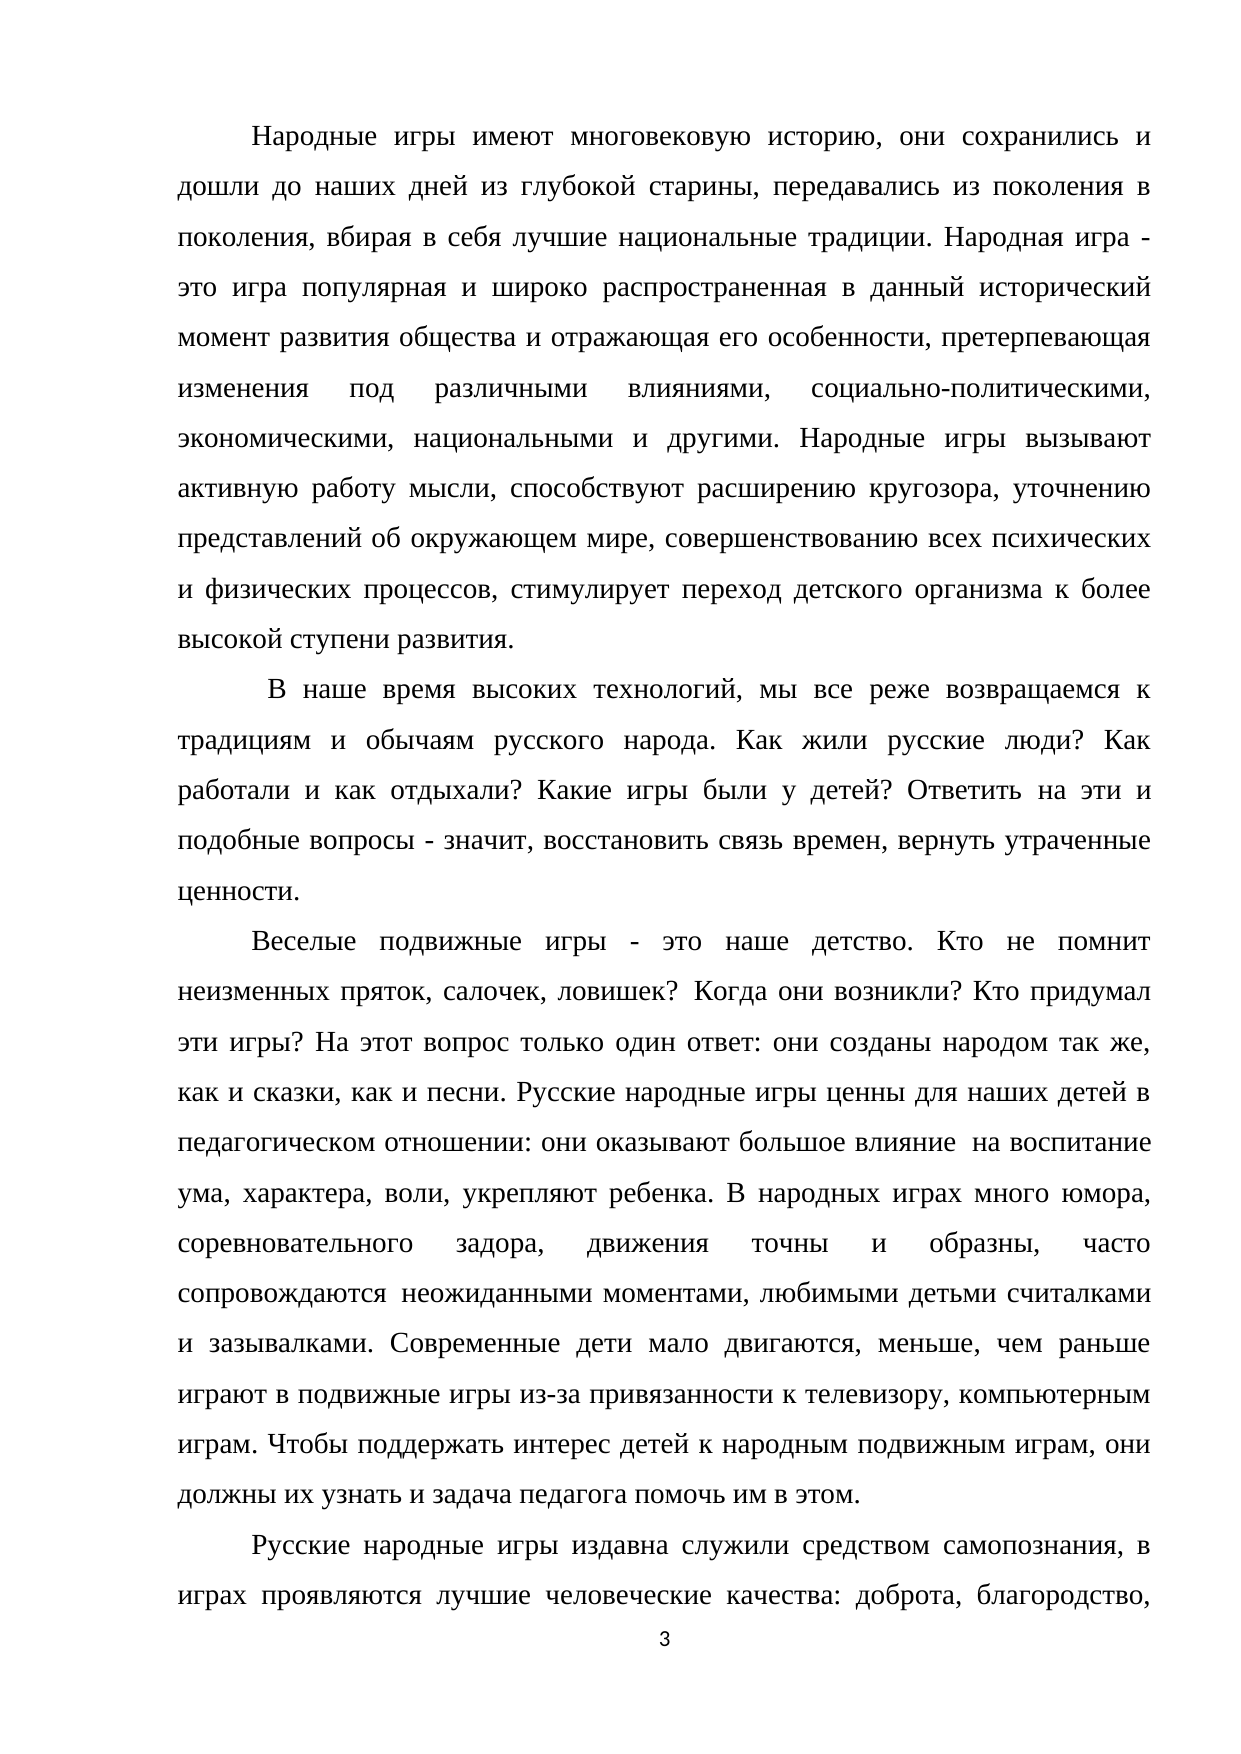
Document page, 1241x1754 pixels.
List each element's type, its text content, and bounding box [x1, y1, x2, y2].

text Веселые подвижные игры - это наше детство. Кто не помнит неизменных пряток, салочек, ловишек? Когда они возникли? Кто придумал эти игры? На этот вопрос только один ответ: они созданы народом так же, как и сказки, как и песни. Русские народные игры ценны для наших детей в педагогическом отношении: они оказывают большое влияние на воспитание ума, характера, воли, укрепляют ребенка. В народных играх много юмора, соревновательного задора, движения точны и образны, часто сопровождаются неожиданными моментами, любимыми детьми считалками и зазывалками. Современные дети мало двигаются, меньше, чем раньше играют в подвижные игры из-за привязанности к телевизору, компьютерным играм. Чтобы поддержать интерес детей к народным подвижным играм, они должны их узнать и задача педагога помочь им в этом. [177, 923, 1152, 1510]
text Народные игры имеют многовековую историю, они сохранились и дошли до наших дней из глубокой старины, передавались из поколения в поколения, вбирая в себя лучшие национальные традиции. Народная игра - это игра популярная и широко распространенная в данный исторический момент развития общества и отражающая его особенности, претерпевающая изменения под различными влияниями, социально-политическими, экономическими, национальными и другими. Народные игры вызывают активную работу мысли, способствуют расширению кругозора, уточнению представлений об окружающем мире, совершенствованию всех психических и физических процессов, стимулирует переход детского организма к более высокой ступени развития. [177, 118, 1152, 655]
text В наше время высоких технологий, мы все реже возвращаемся к традициям и обычаям русского народа. Как жили русские люди? Как работали и как отдыхали? Какие игры были у детей? Ответить на эти и подобные вопросы - значит, восстановить связь времен, вернуть утраченные ценности. [177, 672, 1152, 906]
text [177, 1527, 1152, 1611]
